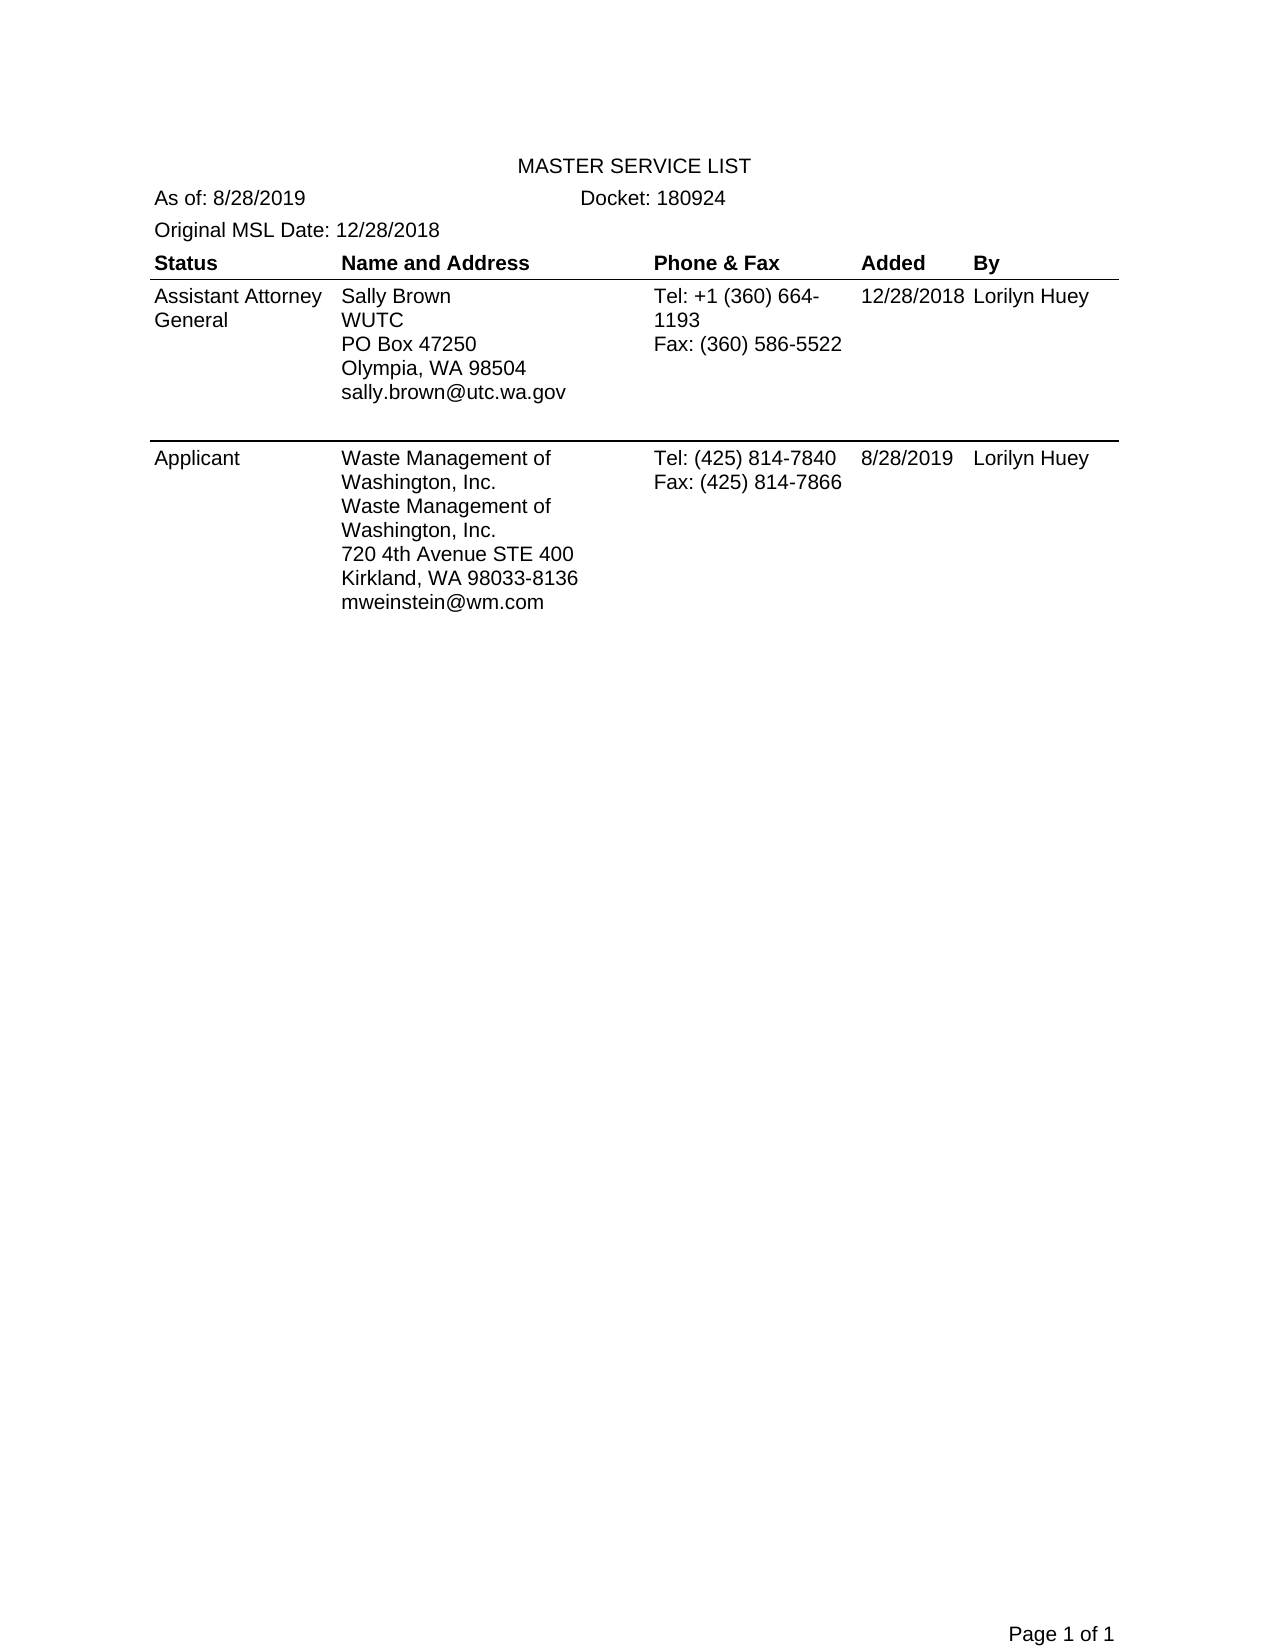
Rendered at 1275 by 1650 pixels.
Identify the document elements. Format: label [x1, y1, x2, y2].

table_header [150, 280, 1119, 440]
table_header [150, 442, 1119, 650]
table_header [150, 150, 1119, 279]
